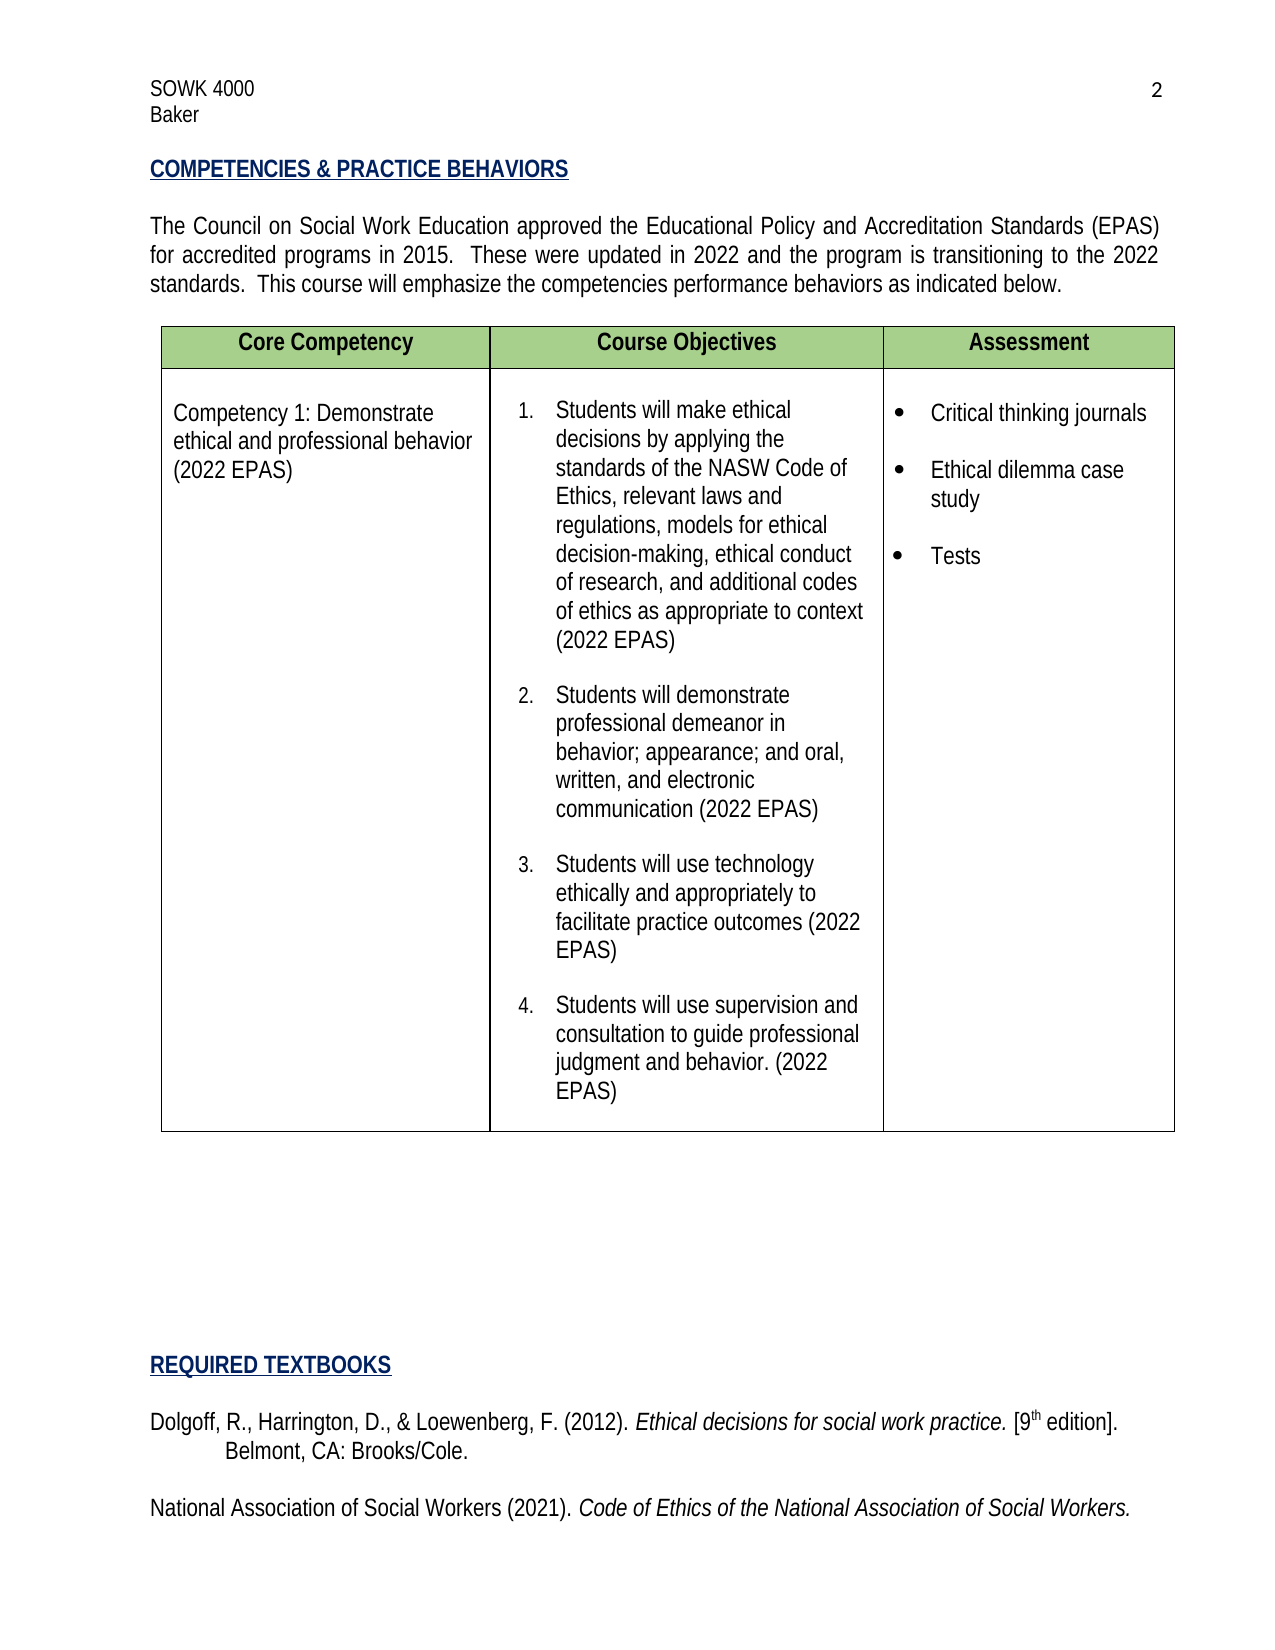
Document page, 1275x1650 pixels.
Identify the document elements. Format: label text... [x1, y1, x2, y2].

text The Council on Social Work Education approved the Educational Policy and Accreditation Standards (EPAS) for accredited programs in 2015. These were updated in 2022 and the program is transitioning to the 2022 standards. This course will emphasize the competencies performance behaviors as indicated below. [150, 211, 1162, 297]
table_cell Critical thinking journals Ethical dilemma case study Tests [884, 369, 1174, 1131]
table_header Course Objectives [491, 327, 883, 368]
table_header Core Competency [162, 327, 489, 368]
table_header Assessment [884, 327, 1174, 368]
text COMPETENCIES & PRACTICE BEHAVIORS [150, 154, 1162, 183]
text REQUIRED TEXTBOOKS [150, 1350, 1162, 1378]
text Dolgoff, R., Harrington, D., & Loewenberg, F. (2012). Ethical decisions for social work practice. [9th edition]. Belmont, CA: Brooks/Cole. [150, 1407, 1162, 1464]
table_cell Competency 1: Demonstrate ethical and professional behavior (2022 EPAS) [162, 369, 489, 1131]
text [150, 1493, 1162, 1522]
table_cell Students will make ethical decisions by applying the standards of the NASW Code of Ethics, relevant laws and regulations, models for ethical decision-making, ethical conduct of research, and additional codes of ethics as appropriate to context (2022 EPAS) Students will demonstrate professional demeanor in behavior; appearance; and oral, written, and electronic communication (2022 EPAS) Students will use technology ethically and appropriately to facilitate practice outcomes (2022 EPAS) Students will use supervision and consultation to guide professional judgment and behavior. (2022 EPAS) [491, 369, 883, 1131]
